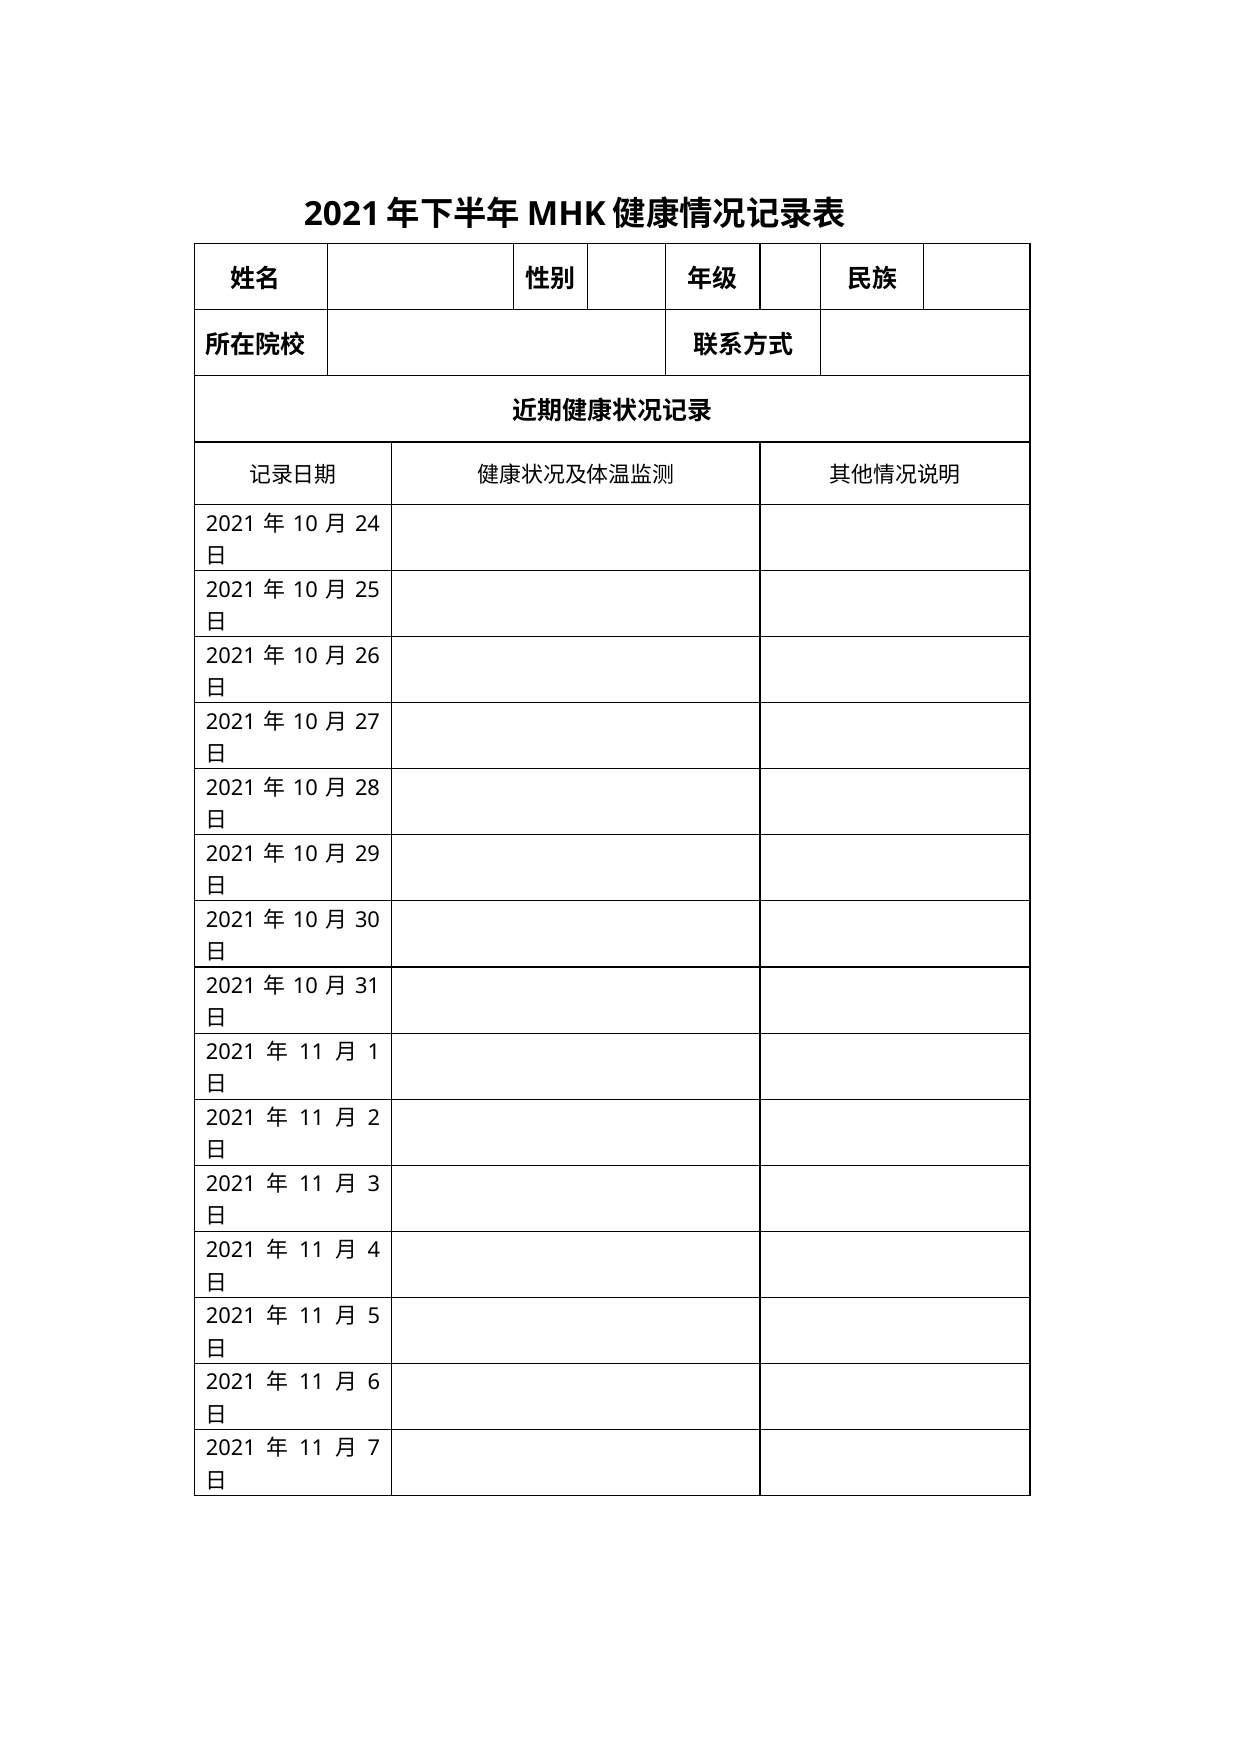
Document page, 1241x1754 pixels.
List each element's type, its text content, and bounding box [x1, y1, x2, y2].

table_cell [392, 1166, 759, 1231]
table_header [328, 244, 513, 309]
table_cell [761, 571, 1029, 636]
table_cell 2021年11月3日 [195, 1166, 391, 1231]
table_cell 2021年11月5日 [195, 1298, 391, 1363]
table_cell [761, 769, 1029, 834]
table_cell 2021年11月7日 [195, 1430, 391, 1495]
table_cell [761, 835, 1029, 900]
table_header [588, 244, 665, 309]
table_header 年级 [666, 244, 759, 309]
table_cell [392, 571, 759, 636]
table_cell [761, 901, 1029, 966]
table_cell [328, 310, 665, 375]
table_cell 2021年10月30日 [195, 901, 391, 966]
table_cell [761, 1166, 1029, 1231]
table_cell [761, 637, 1029, 702]
table_cell [392, 1100, 759, 1164]
table_cell [821, 310, 1029, 375]
table_header 性别 [514, 244, 587, 309]
table_cell 2021年11月1日 [195, 1034, 391, 1098]
table_cell [761, 703, 1029, 768]
table_cell [392, 703, 759, 768]
table_cell [761, 1100, 1029, 1164]
table_cell [392, 1034, 759, 1098]
table_cell 2021年10月25日 [195, 571, 391, 636]
table_cell 2021年11月6日 [195, 1364, 391, 1429]
table_cell 2021年10月31日 [195, 968, 391, 1032]
table_cell [392, 505, 759, 570]
table_cell 2021年10月29日 [195, 835, 391, 900]
table_cell [392, 968, 759, 1032]
table_cell [761, 1298, 1029, 1363]
table_header [761, 244, 820, 309]
table_cell [392, 769, 759, 834]
table_cell 2021年11月2日 [195, 1100, 391, 1164]
table_cell [761, 1364, 1029, 1429]
text 2021年下半年MHK健康情况记录表 [194, 178, 1046, 243]
table_cell [761, 505, 1029, 570]
table_header 民族 [821, 244, 923, 309]
table_cell [392, 1298, 759, 1363]
table_header [924, 244, 1029, 309]
table_cell 联系方式 [666, 310, 820, 375]
table_cell 2021年10月28日 [195, 769, 391, 834]
table_cell 近期健康状况记录 [195, 376, 1029, 441]
table_cell 所在院校 [195, 310, 327, 375]
table_cell 2021年10月26日 [195, 637, 391, 702]
table_cell 记录日期 [195, 443, 391, 504]
table_cell [761, 968, 1029, 1032]
table_cell [761, 1232, 1029, 1297]
table_cell [761, 1430, 1029, 1495]
table_cell 其他情况说明 [761, 443, 1029, 504]
table_header 姓名 [195, 244, 327, 309]
table_cell 健康状况及体温监测 [392, 443, 759, 504]
table_cell 2021年11月4日 [195, 1232, 391, 1297]
table_cell [392, 901, 759, 966]
table_cell [392, 1430, 759, 1495]
table_cell 2021年10月27日 [195, 703, 391, 768]
table_cell [392, 1232, 759, 1297]
table_cell [761, 1034, 1029, 1098]
table_cell [392, 1364, 759, 1429]
table_cell [392, 637, 759, 702]
table_cell [392, 835, 759, 900]
table_cell 2021年10月24日 [195, 505, 391, 570]
